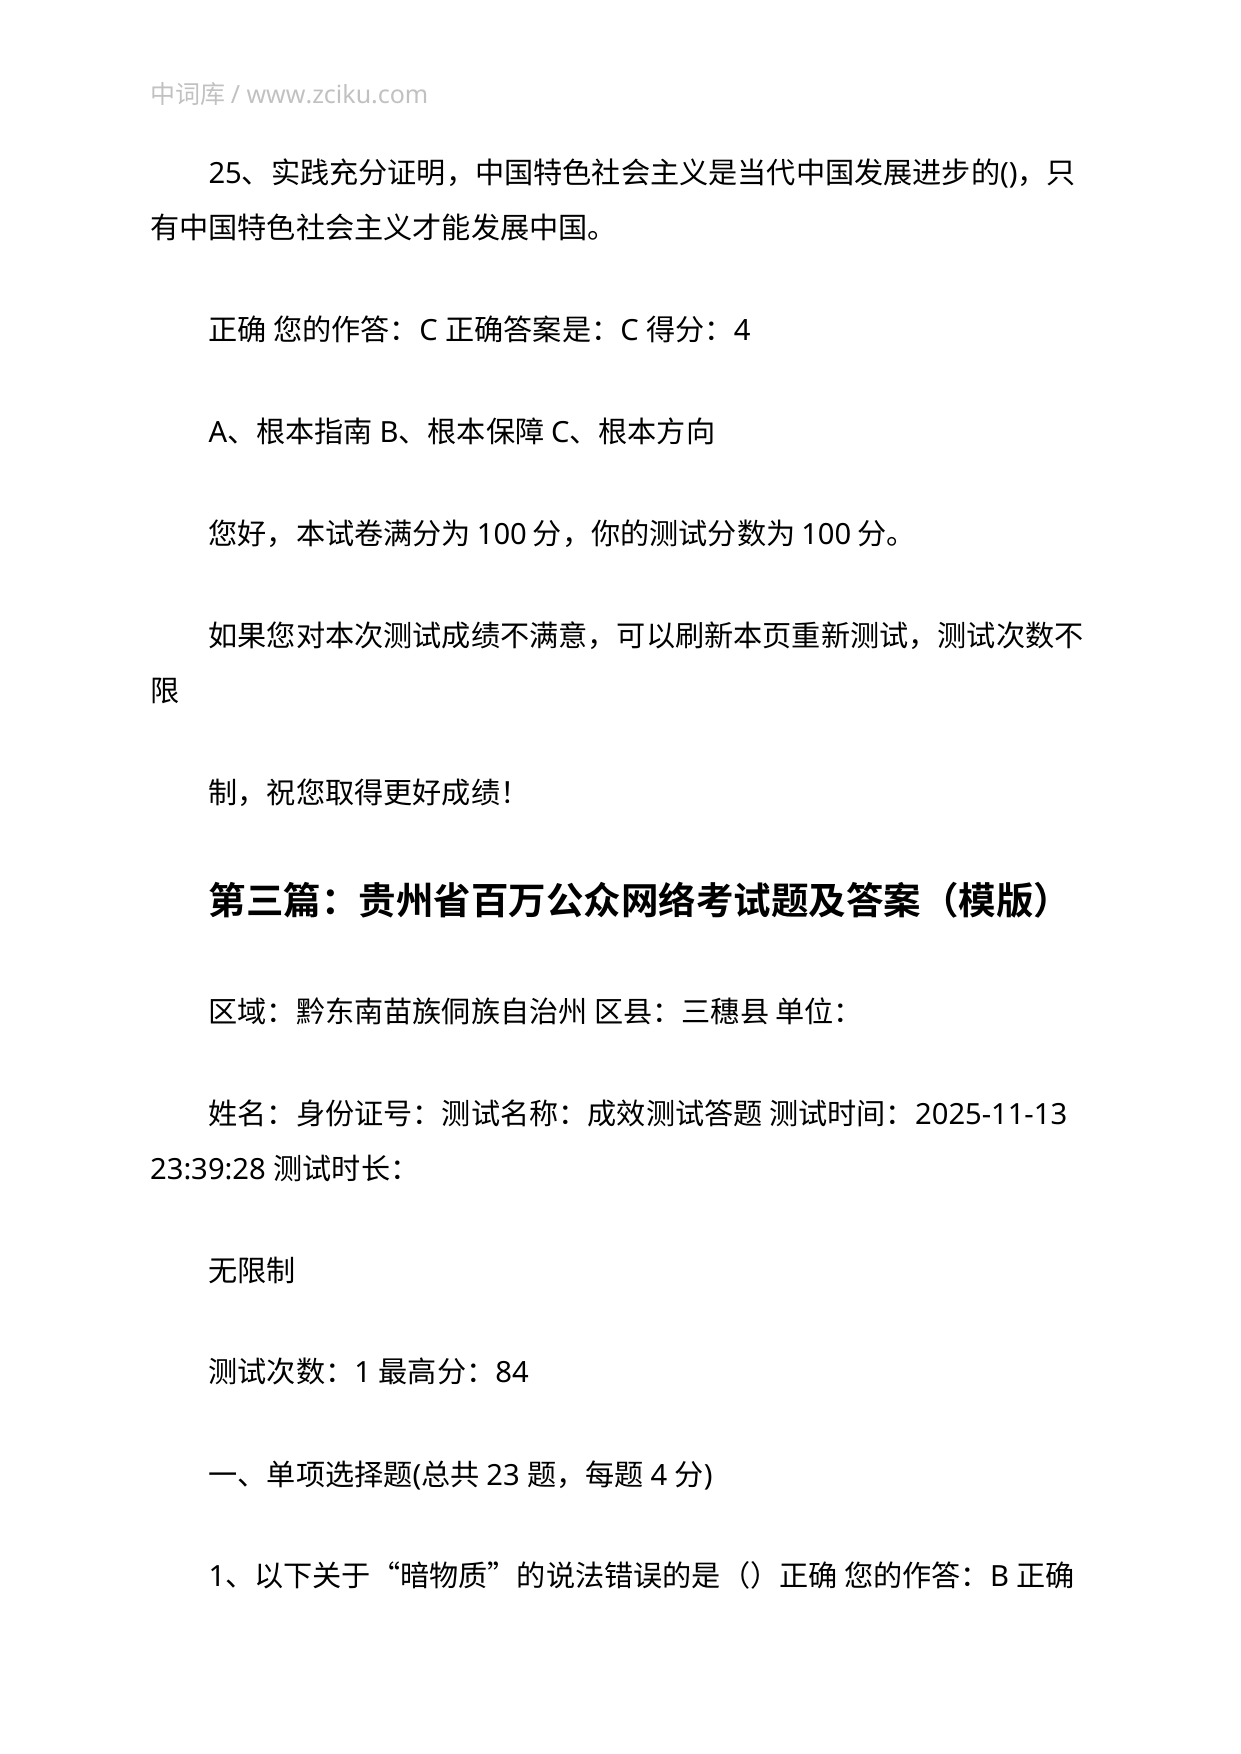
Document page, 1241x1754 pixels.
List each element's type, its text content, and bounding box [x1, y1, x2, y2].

text 第三篇：贵州省百万公众网络考试题及答案（模版） [150, 871, 1090, 925]
text 制，祝您取得更好成绩！ [150, 769, 1090, 812]
text 一、单项选择题(总共 23 题，每题 4 分) [150, 1451, 1090, 1493]
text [150, 1553, 1090, 1595]
text 您好，本试卷满分为100分，你的测试分数为100分。 [150, 511, 1090, 553]
text 正确 您的作答：C 正确答案是：C 得分：4 [150, 307, 1090, 349]
text 无限制 [150, 1247, 1090, 1289]
text 区域：黔东南苗族侗族自治州 区县：三穗县 单位： [150, 988, 1090, 1031]
text 姓名：身份证号：测试名称：成效测试答题 测试时间：2025-11-13 23:39:28 测试时长： [150, 1090, 1090, 1188]
text A、根本指南 B、根本保障 C、根本方向 [150, 409, 1090, 451]
text 25、实践充分证明，中国特色社会主义是当代中国发展进步的()，只有中国特色社会主义才能发展中国。 [150, 150, 1090, 247]
text 测试次数：1 最高分：84 [150, 1349, 1090, 1391]
text 如果您对本次测试成绩不满意，可以刷新本页重新测试，测试次数不限 [150, 613, 1090, 710]
